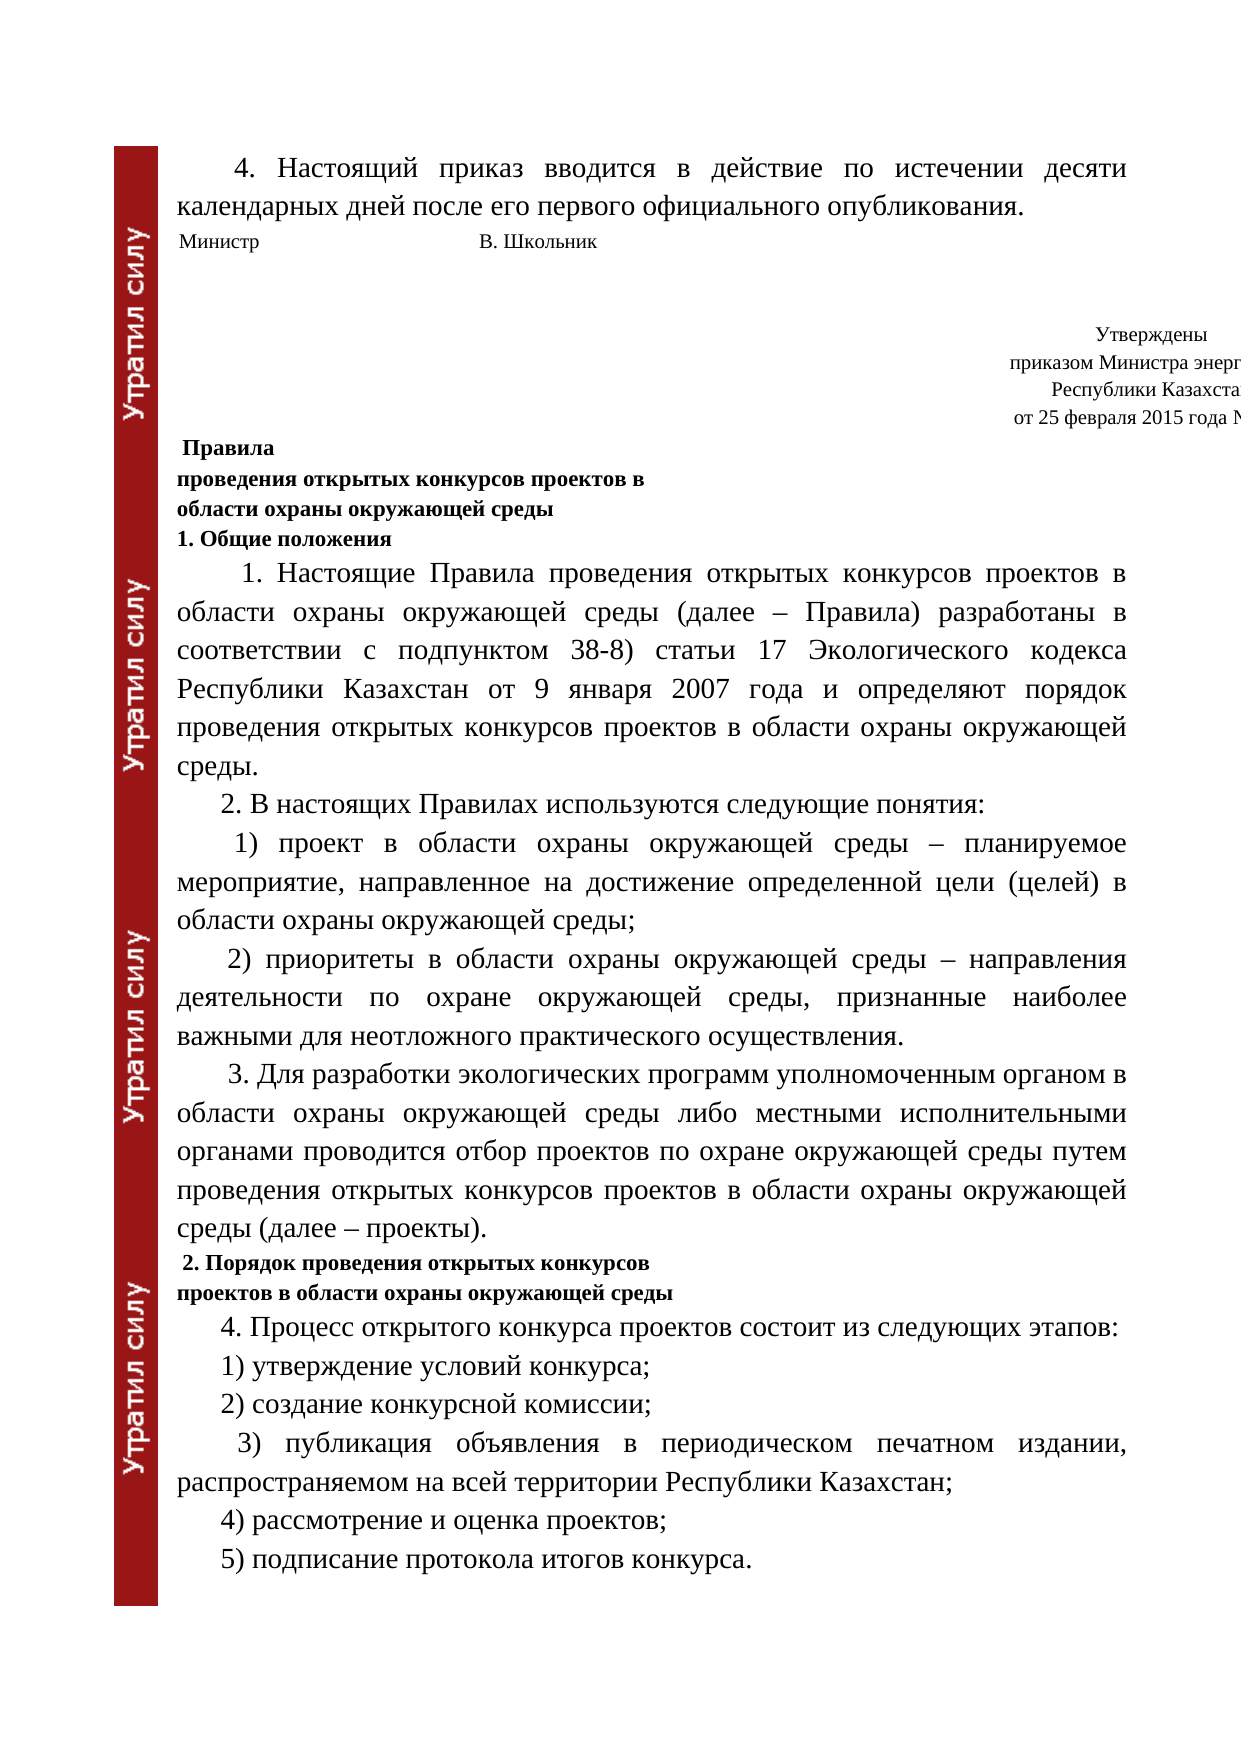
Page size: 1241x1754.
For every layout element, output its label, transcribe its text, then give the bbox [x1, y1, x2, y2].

table_header Министр [101, 227, 475, 260]
picture [114, 1051, 158, 1056]
table_header Утверждены приказом Министра энергетики Республики Казахстан от 25 февраля 2015 года № 144 [912, 321, 1240, 434]
picture [114, 1420, 158, 1425]
text 2) создание конкурсной комиссии; [112, 1387, 1128, 1420]
picture [114, 1497, 158, 1502]
picture [114, 260, 158, 321]
text 5) подписание протокола итогов конкурса. [112, 1541, 1128, 1574]
picture [114, 1382, 158, 1387]
text 2) приоритеты в области охраны окружающей среды – направления деятельности по охране окружающей среды, признанные наиболее важными для неотложного практического осуществления. [112, 941, 1128, 1051]
picture [114, 551, 158, 555]
picture [114, 222, 158, 227]
text 2. Порядок проведения открытых конкурсов проектов в области охраны окружающей среды [112, 1249, 1128, 1306]
text 2. В настоящих Правилах используются следующие понятия: [112, 787, 1128, 820]
picture [114, 1536, 158, 1541]
text 4) рассмотрение и оценка проектов; [112, 1502, 1128, 1536]
picture [114, 1343, 158, 1348]
text Правила проведения открытых конкурсов проектов в области охраны окружающей среды 1. Общие положения [112, 434, 1128, 551]
picture [114, 146, 158, 150]
picture [114, 820, 158, 825]
text 4. Процесс открытого конкурса проектов состоит из следующих этапов: [112, 1309, 1128, 1343]
text 3. Для разработки экологических программ уполномоченным органом в области охраны окружающей среды либо местными исполнительными органами проводится отбор проектов по охране окружающей среды путем проведения открытых конкурсов проектов в области охраны окружающей среды (далее – проекты). [112, 1056, 1128, 1244]
picture [114, 1244, 158, 1249]
table_header [101, 321, 912, 434]
picture [114, 936, 158, 941]
table_header В. Школьник [475, 227, 1240, 260]
text 4. Настоящий приказ вводится в действие по истечении десяти календарных дней после его первого официального опубликования. [112, 150, 1128, 222]
picture [114, 1574, 158, 1606]
text 1) проект в области охраны окружающей среды – планируемое мероприятие, направленное на достижение определенной цели (целей) в области охраны окружающей среды; [112, 825, 1128, 936]
text 1. Настоящие Правила проведения открытых конкурсов проектов в области охраны окружающей среды (далее – Правила) разработаны в соответствии с подпунктом 38-8) статьи 17 Экологического кодекса Республики Казахстан от 9 января 2007 года и определяют порядок проведения открытых конкурсов проектов в области охраны окружающей среды. [112, 555, 1128, 782]
picture [114, 782, 158, 787]
text 1) утверждение условий конкурса; [112, 1348, 1128, 1382]
text 3) публикация объявления в периодическом печатном издании, распространяемом на всей территории Республики Казахстан; [112, 1425, 1128, 1497]
